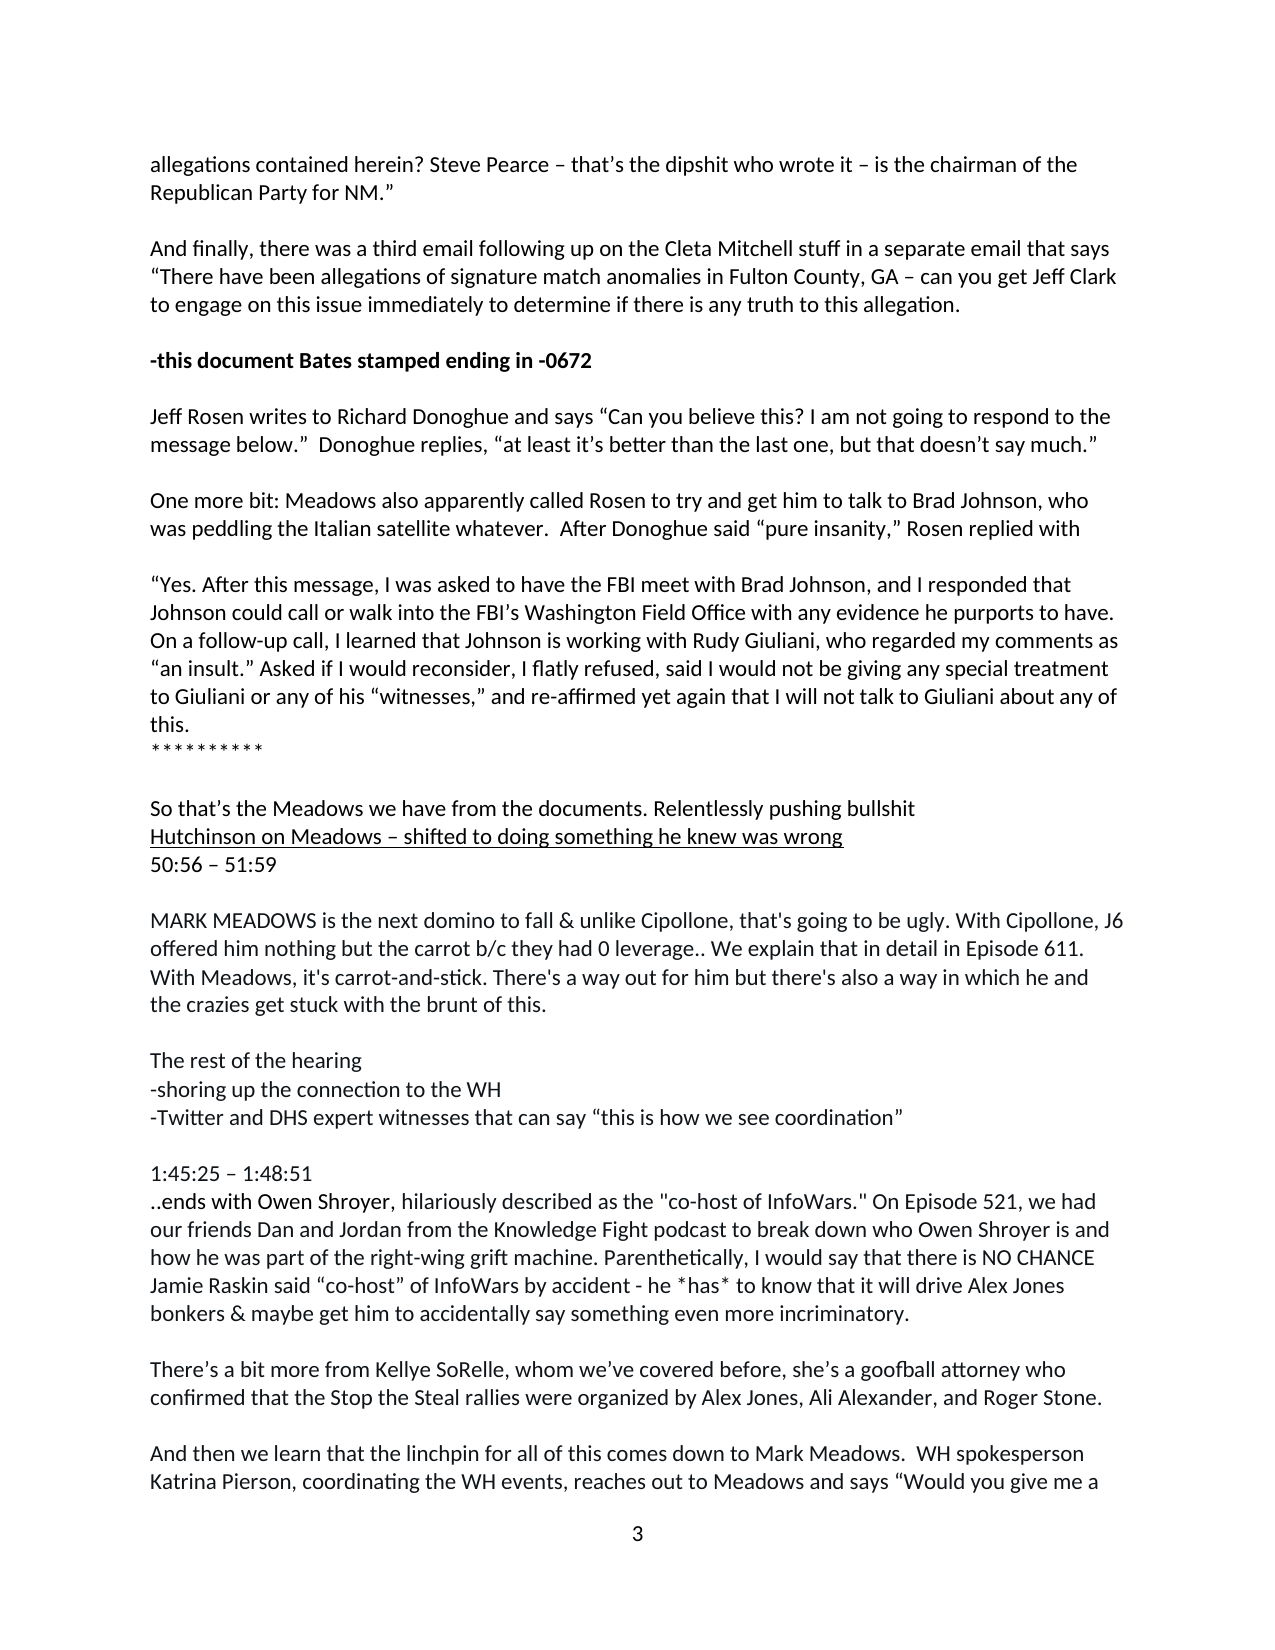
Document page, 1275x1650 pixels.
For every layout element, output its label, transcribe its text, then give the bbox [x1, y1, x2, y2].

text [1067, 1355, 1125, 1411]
text -shoring up the connection to the WH [150, 1075, 1125, 1103]
text -Twitter and DHS expert witnesses that can say “this is how we see coordination” [150, 1103, 1125, 1131]
text MARK MEADOWS is the next domino to fall & unlike Cipollone, that's going to be ugly. With Cipollone, J6 offered him nothing but the carrot b/c they had 0 leverage.. We explain that in detail in Episode 611. With Meadows, it's carrot-and-stick. There's a way out for him but there's also a way in which he and the crazies get stuck with the brunt of this. [150, 907, 1125, 1019]
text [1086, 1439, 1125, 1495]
text “Yes. After this message, I was asked to have the FBI meet with Brad Johnson, and I responded that Johnson could call or walk into the FBI’s Washington Field Office with any evidence he purports to have. On a follow-up call, I learned that Johnson is working with Rudy Giuliani, who regarded my comments as “an insult.” Asked if I would reconsider, I flatly refused, said I would not be giving any special treatment to Giuliani or any of his “witnesses,” and re-affirmed yet again that I will not talk to Giuliani about any of this. [150, 570, 1125, 738]
text ********** [150, 738, 1125, 766]
text -this document Bates stamped ending in -0672 [150, 346, 1125, 374]
text 1:45:25 – 1:48:51 [150, 1159, 1125, 1187]
text So that’s the Meadows we have from the documents. Relentlessly pushing bullshit [150, 794, 1125, 822]
text Jeff Rosen writes to Richard Donoghue and says “Can you believe this? I am not going to respond to the message below.” Donoghue replies, “at least it’s better than the last one, but that doesn’t say much.” [150, 402, 1125, 458]
text ..ends with Owen Shroyer, hilariously described as the "co-host of InfoWars." On Episode 521, we had our friends Dan and Jordan from the Knowledge Fight podcast to break down who Owen Shroyer is and how he was part of the right-wing grift machine. Parenthetically, I would say that there is NO CHANCE Jamie Raskin said “co-host” of InfoWars by accident - he *has* to know that it will drive Alex Jones bonkers & maybe get him to accidentally say something even more incriminatory. [911, 1187, 1125, 1327]
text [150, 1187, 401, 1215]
text The rest of the hearing [150, 1047, 1125, 1075]
text 50:56 – 51:59 [150, 851, 1125, 878]
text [150, 150, 1125, 206]
text Hutchinson on Meadows – shifted to doing something he knew was wrong [150, 822, 1125, 851]
text And finally, there was a third email following up on the Cleta Mitchell stuff in a separate email that says “There have been allegations of signature match anomalies in Fulton County, GA – can you get Jeff Clark to engage on this issue immediately to determine if there is any truth to this allegation. [150, 234, 1125, 318]
text One more bit: Meadows also apparently called Rosen to try and get him to talk to Brad Johnson, who was peddling the Italian satellite whatever. After Donoghue said “pure insanity,” Rosen replied with [150, 486, 1125, 542]
